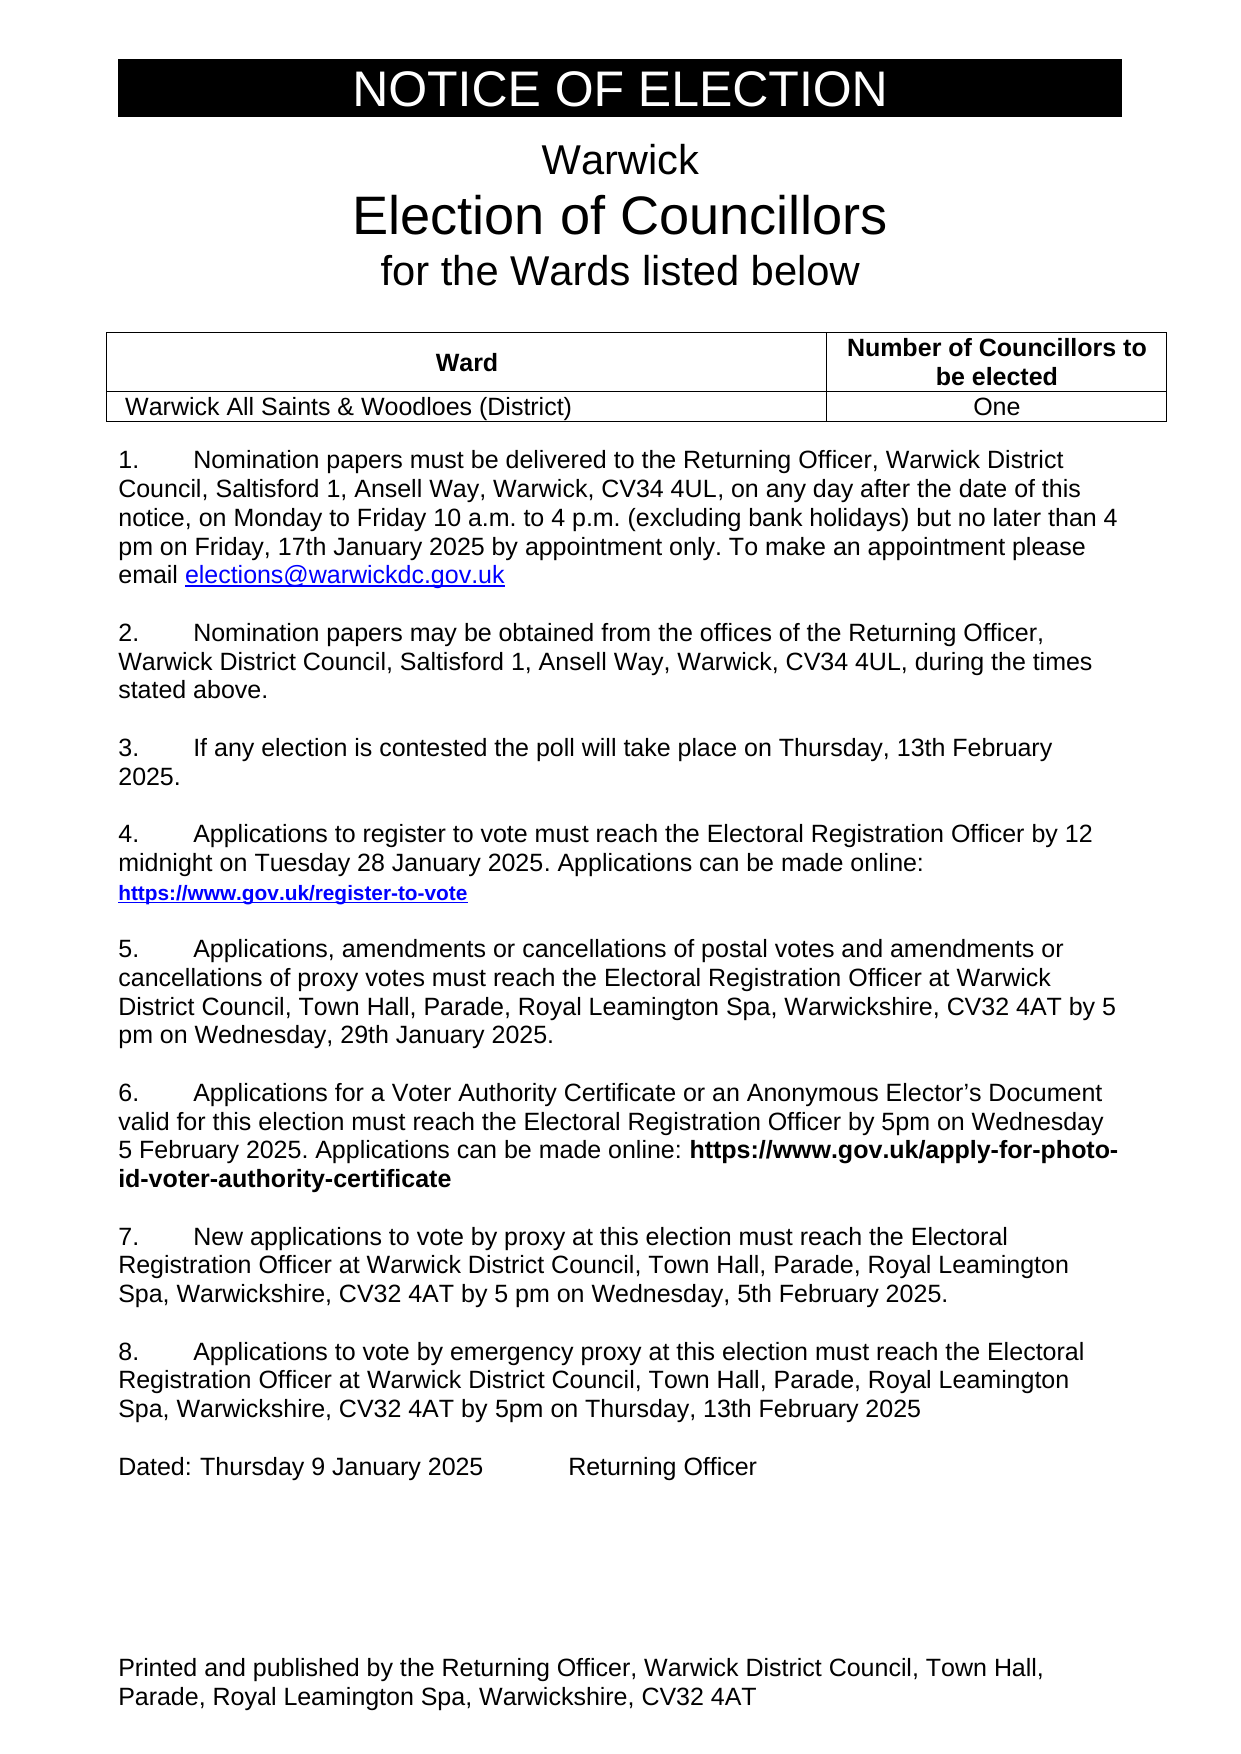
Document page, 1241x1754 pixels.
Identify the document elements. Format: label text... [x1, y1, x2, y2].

text 7. New applications to vote by proxy at this election must reach the Electoral Registration Officer at Warwick District Council, Town Hall, Parade, Royal Leamington Spa, Warwickshire, CV32 4AT by 5 pm on Wednesday, 5th February 2025. [118, 1222, 1122, 1308]
text Election of Councillors [118, 184, 1122, 246]
table_header Number of Councillors to be elected [827, 333, 1166, 391]
text 8. Applications to vote by emergency proxy at this election must reach the Electoral Registration Officer at Warwick District Council, Town Hall, Parade, Royal Leamington Spa, Warwickshire, CV32 4AT by 5pm on Thursday, 13th February 2025 [118, 1337, 1122, 1423]
text 5. Applications, amendments or cancellations of postal votes and amendments or cancellations of proxy votes must reach the Electoral Registration Officer at Warwick District Council, Town Hall, Parade, Royal Leamington Spa, Warwickshire, CV32 4AT by 5 pm on Wednesday, 29th January 2025. [118, 934, 1122, 1049]
text Dated: Thursday 9 January 2025 Returning Officer [118, 1452, 1122, 1481]
table_header Ward [107, 333, 826, 391]
text Warwick [118, 136, 1122, 184]
list If any election is contested the poll will take place on Thursday, 13th February 2025. [118, 733, 1122, 791]
text 2. Nomination papers may be obtained from the offices of the Returning Officer, Warwick District Council, Saltisford 1, Ansell Way, Warwick, CV34 4UL, during the times stated above. [118, 618, 1122, 704]
text for the Wards listed below [118, 246, 1122, 294]
text NOTICE OF ELECTION [118, 59, 1122, 117]
text 6. Applications for a Voter Authority Certificate or an Anonymous Elector’s Document valid for this election must reach the Electoral Registration Officer by 5pm on Wednesday 5 February 2025. Applications can be made online: https://www.gov.uk/apply-for-photo-id-voter-authority-certificate [118, 1078, 1122, 1193]
list Applications to register to vote must reach the Electoral Registration Officer by 12 midnight on Tuesday 28 January 2025. Applications can be made online: https://www.gov.uk/register-to-vote [118, 819, 1122, 906]
text 1. Nomination papers must be delivered to the Returning Officer, Warwick District Council, Saltisford 1, Ansell Way, Warwick, CV34 4UL, on any day after the date of this notice, on Monday to Friday 10 a.m. to 4 p.m. (excluding bank holidays) but no later than 4 pm on Friday, 17th January 2025 by appointment only. To make an appointment please email elections@warwickdc.gov.uk [118, 446, 1122, 589]
table_cell Warwick All Saints & Woodloes (District) [107, 392, 826, 421]
table_cell One [827, 392, 1166, 421]
